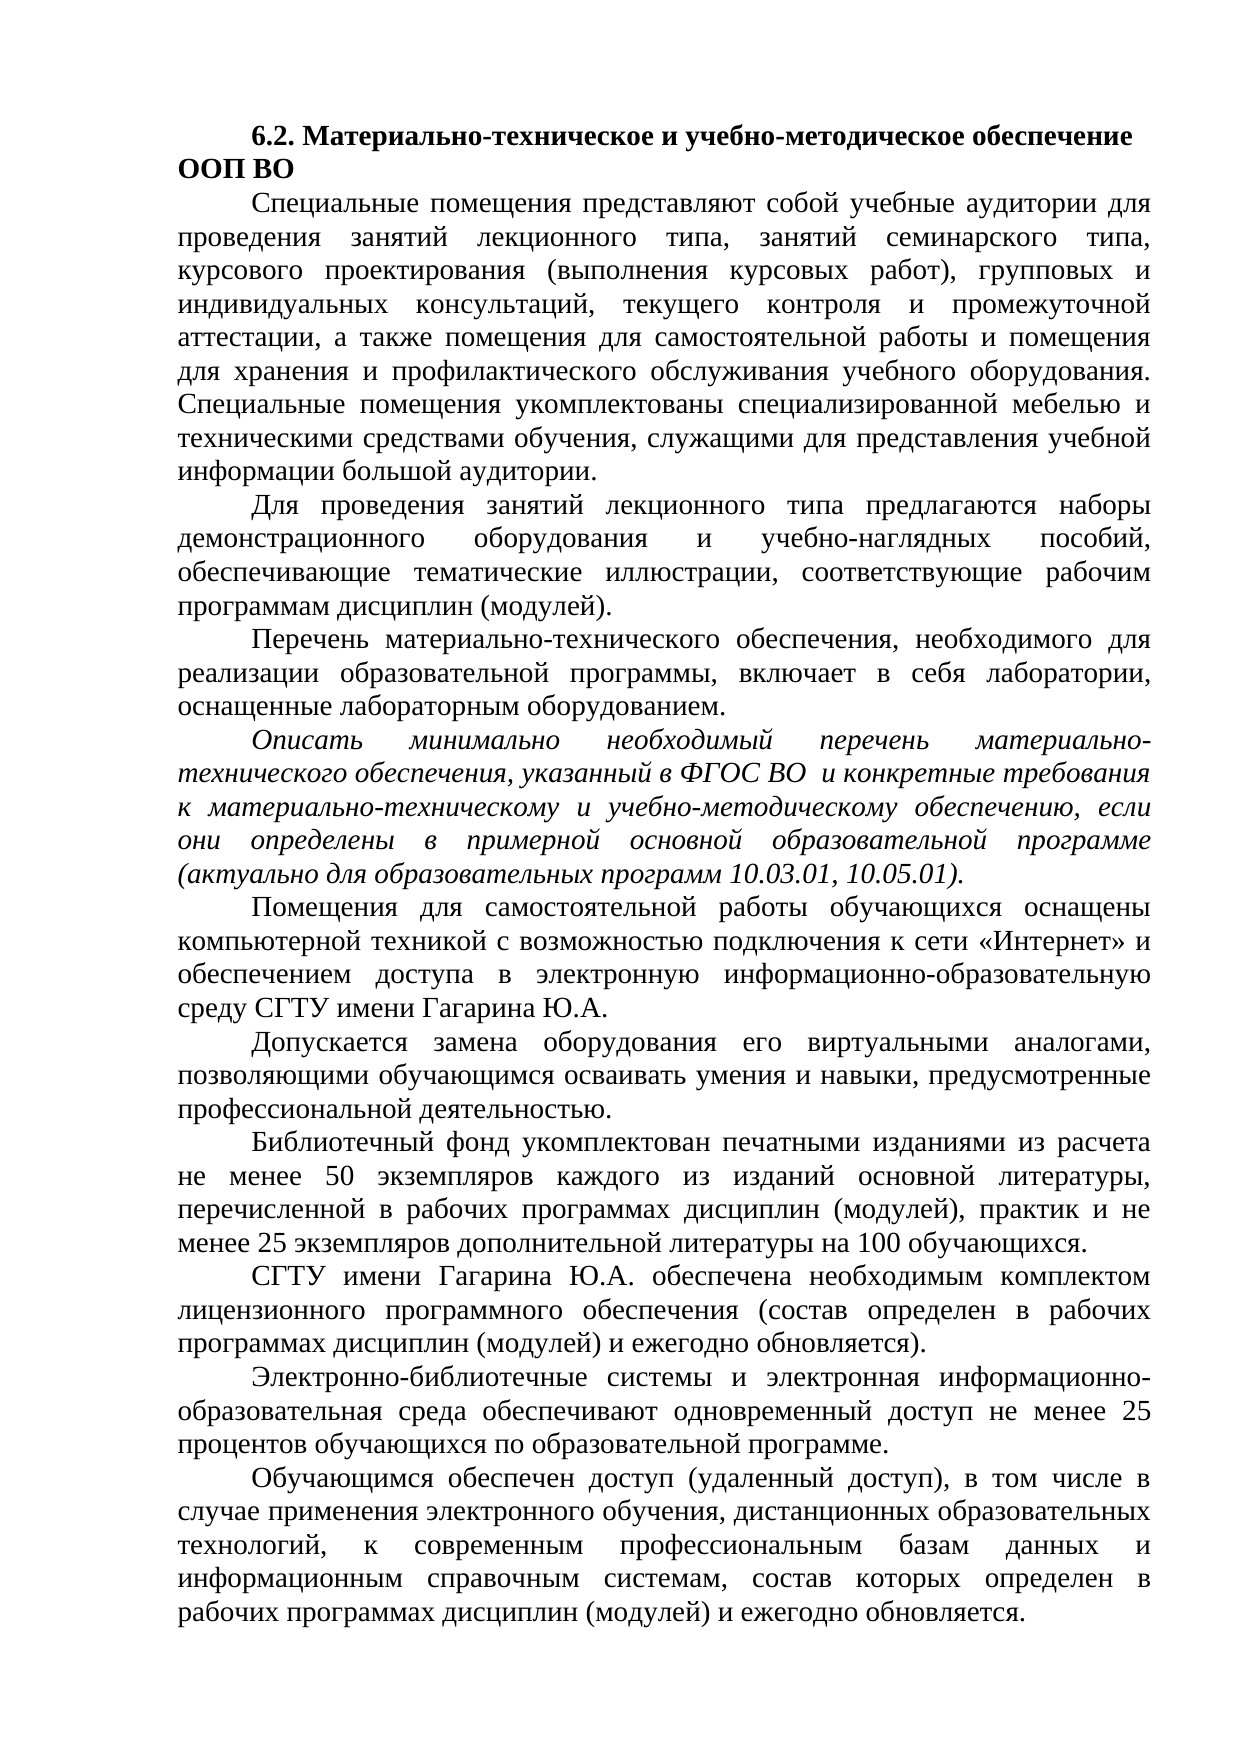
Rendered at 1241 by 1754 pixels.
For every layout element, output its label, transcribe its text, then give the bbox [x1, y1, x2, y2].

text Библиотечный фонд укомплектован печатными изданиями из расчета не менее 50 экземпляров каждого из изданий основной литературы, перечисленной в рабочих программах дисциплин (модулей), практик и не менее 25 экземпляров дополнительной литературы на 100 обучающихся. [177, 1124, 1152, 1258]
text СГТУ имени Гагарина Ю.А. обеспечена необходимым комплектом лицензионного программного обеспечения (состав определен в рабочих программах дисциплин (модулей) и ежегодно обновляется). [177, 1258, 1152, 1359]
text 6.2. Материально-техническое и учебно-методическое обеспечение ООП ВО [177, 118, 1152, 185]
text Для проведения занятий лекционного типа предлагаются наборы демонстрационного оборудования и учебно-наглядных пособий, обеспечивающие тематические иллюстрации, соответствующие рабочим программам дисциплин (модулей). [177, 487, 1152, 621]
text Специальные помещения представляют собой учебные аудитории для проведения занятий лекционного типа, занятий семинарского типа, курсового проектирования (выполнения курсовых работ), групповых и индивидуальных консультаций, текущего контроля и промежуточной аттестации, а также помещения для самостоятельной работы и помещения для хранения и профилактического обслуживания учебного оборудования. Специальные помещения укомплектованы специализированной мебелью и техническими средствами обучения, служащими для представления учебной информации большой аудитории. [177, 185, 1152, 487]
text Перечень материально-технического обеспечения, необходимого для реализации образовательной программы, включает в себя лаборатории, оснащенные лабораторным оборудованием. [177, 621, 1152, 722]
text Обучающимся обеспечен доступ (удаленный доступ), в том числе в случае применения электронного обучения, дистанционных образовательных технологий, к современным профессиональным базам данных и информационным справочным системам, состав которых определен в рабочих программах дисциплин (модулей) и ежегодно обновляется. [177, 1460, 1152, 1627]
text Допускается замена оборудования его виртуальными аналогами, позволяющими обучающимся осваивать умения и навыки, предусмотренные профессиональной деятельностью. [177, 1024, 1152, 1124]
text Электронно-библиотечные системы и электронная информационно-образовательная среда обеспечивают одновременный доступ не менее 25 процентов обучающихся по образовательной программе. [177, 1359, 1152, 1460]
text Помещения для самостоятельной работы обучающихся оснащены компьютерной техникой с возможностью подключения к сети «Интернет» и обеспечением доступа в электронную информационно-образовательную среду СГТУ имени Гагарина Ю.А. [177, 889, 1152, 1024]
text Описать минимально необходимый перечень материально-технического обеспечения, указанный в ФГОС ВО и конкретные требования к материально-техническому и учебно-методическому обеспечению, если они определены в примерной основной образовательной программе (актуально для образовательных программ 10.03.01, 10.05.01). [177, 722, 1152, 889]
